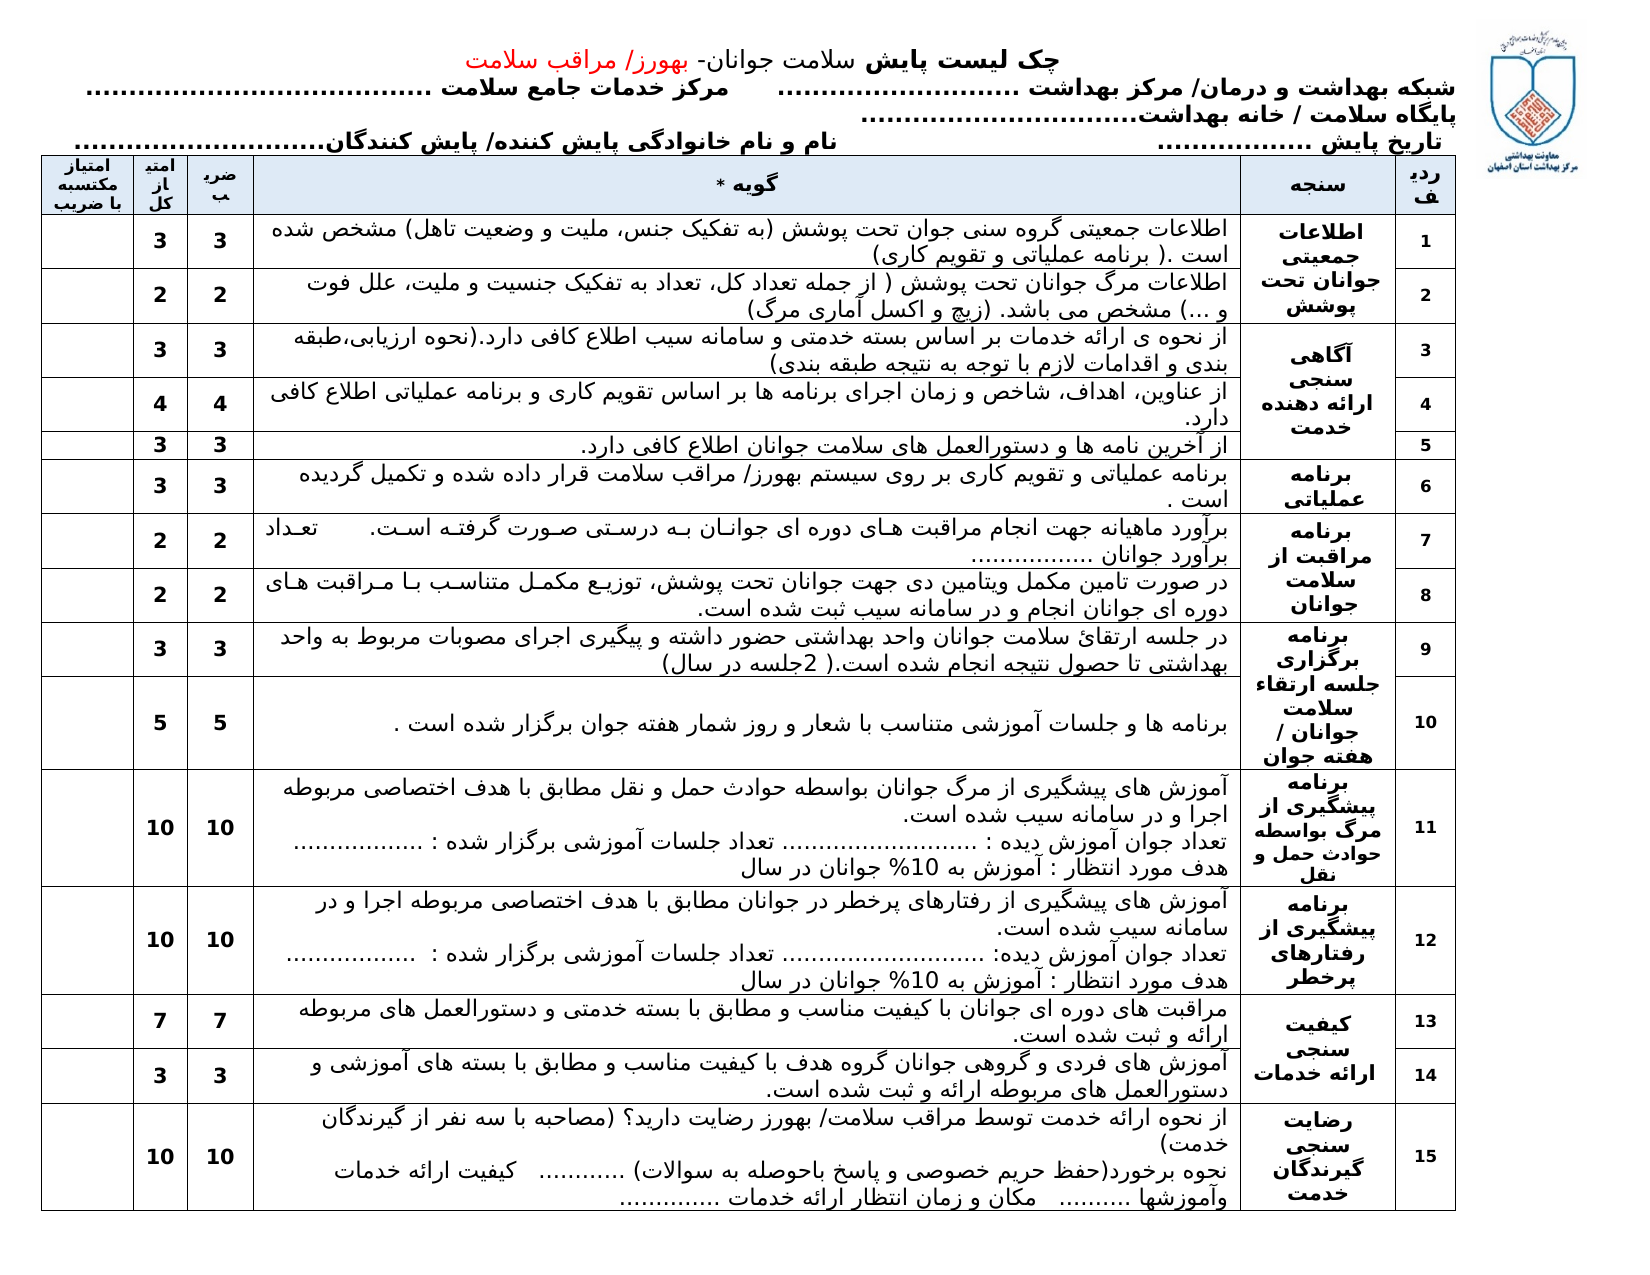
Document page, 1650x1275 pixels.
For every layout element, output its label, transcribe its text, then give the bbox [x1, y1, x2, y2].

table_cell 10 [188, 770, 253, 886]
table_cell [42, 378, 133, 431]
table_cell 3 [188, 1049, 253, 1103]
table_cell برنامه عملیاتی و تقویم کاری بر روی سیستم بهورز/ مراقب سلامت قرار داده شده و تکمیل گردیده است . [254, 460, 1240, 513]
table_cell از نحوه ارائه خدمت توسط مراقب سلامت/ بهورز رضایت دارید؟ (مصاحبه با سه نفر از گیرندگان خدمت) نحوه برخورد(حفظ حریم خصوصی و پاسخ باحوصله به سوالات) ............ کیفیت ارائه خدمات وآموزشها .......... مکان و زمان انتظار ارائه خدمات .............. [254, 1104, 1240, 1210]
table_cell در صورت تامین مکمل ویتامین دی جهت جوانان تحت پوشش، توزیع مکمل متناسب با مراقبت های دوره ای جوانان انجام و در سامانه سیب ثبت شده است. [254, 569, 1240, 622]
table_cell 7 [134, 995, 187, 1048]
table_cell 7 [188, 995, 253, 1048]
table_cell 4 [134, 378, 187, 431]
table_cell 12 [1396, 887, 1455, 994]
table_cell اطلاعات جمعیتی جوانان تحت پوشش [1241, 215, 1395, 322]
table_cell آموزش های پیشگیری از مرگ جوانان بواسطه حوادث حمل و نقل مطابق با هدف اختصاصی مربوطه اجرا و در سامانه سیب شده است. تعداد جوان آموزش دیده : ........................... تعداد جلسات آموزشی برگزار شده : .................. هدف مورد انتظار : آموزش به 10% جوانان در سال [254, 770, 1240, 886]
table_cell در جلسه ارتقائ سلامت جوانان واحد بهداشتی حضور داشته و پیگیری اجرای مصوبات مربوط به واحد بهداشتی تا حصول نتیجه انجام شده است.( 2جلسه در سال) [254, 623, 1240, 676]
table_cell 10 [188, 887, 253, 994]
table_cell برآورد ماهیانه جهت انجام مراقبت های دوره ای جوانان به درستی صورت گرفته است. تعداد برآورد جوانان ................. [254, 514, 1240, 568]
table_cell 8 [1396, 569, 1455, 622]
table_header گویه * [254, 156, 1240, 214]
table_header سنجه [1241, 156, 1395, 214]
table_cell از نحوه ی ارائه خدمات بر اساس بسته خدمتی و سامانه سیب اطلاع کافی دارد.(نحوه ارزیابی،طبقه بندی و اقدامات لازم با توجه به نتیجه طبقه بندی) [254, 324, 1240, 377]
table_cell [42, 432, 133, 459]
table_cell 3 [134, 623, 187, 676]
table_cell 2 [188, 514, 253, 568]
table_cell 3 [1396, 324, 1455, 377]
table_cell رضایت سنجی گیرندگان خدمت [1241, 1104, 1395, 1210]
table_cell آگاهی سنجی ارائه دهنده خدمت [1241, 324, 1395, 459]
table_cell [42, 1104, 133, 1210]
table_cell 4 [1396, 378, 1455, 431]
table_cell 7 [1396, 514, 1455, 568]
table_cell 3 [188, 623, 253, 676]
table_cell 10 [188, 1104, 253, 1210]
table_cell 5 [134, 677, 187, 769]
table_cell [42, 514, 133, 568]
table_cell 3 [134, 432, 187, 459]
table_cell 3 [134, 460, 187, 513]
table_cell 11 [1396, 770, 1455, 886]
table_cell 15 [1396, 1104, 1455, 1210]
table_cell [42, 677, 133, 769]
table_cell [42, 1049, 133, 1103]
table_cell 3 [134, 215, 187, 268]
table_cell [42, 770, 133, 886]
table_cell 10 [134, 887, 187, 994]
table_cell 6 [1396, 460, 1455, 513]
table_cell 3 [134, 324, 187, 377]
table_cell کیفیت سنجی ارائه خدمات [1241, 995, 1395, 1103]
table_cell 3 [188, 460, 253, 513]
table_cell 5 [188, 677, 253, 769]
text تاریخ پایش .................. نام و نام خانوادگی پایش کننده/ پایش کنندگان............................. [60, 128, 1474, 154]
table_cell برنامه پیشگیری از مرگ بواسطه حوادث حمل و نقل [1241, 770, 1395, 886]
table_cell برنامه مراقبت از سلامت جوانان [1241, 514, 1395, 622]
table_header ردیف [1396, 156, 1455, 214]
table_cell 14 [1396, 1049, 1455, 1103]
table_cell [42, 215, 133, 268]
table_cell 10 [134, 1104, 187, 1210]
table_cell 3 [188, 215, 253, 268]
table_cell [42, 569, 133, 622]
table_cell 2 [134, 514, 187, 568]
table_cell 4 [188, 378, 253, 431]
table_cell برنامه پیشگیری از رفتارهای پرخطر [1241, 887, 1395, 994]
table_cell اطلاعات مرگ جوانان تحت پوشش ( از جمله تعداد کل، تعداد به تفکیک جنسیت و ملیت، علل فوت و ...) مشخص می باشد. (زیچ و اکسل آماری مرگ) [254, 269, 1240, 322]
table_cell 10 [134, 770, 187, 886]
table_cell 10 [1396, 677, 1455, 769]
table_cell 13 [1396, 995, 1455, 1048]
table_cell 3 [188, 432, 253, 459]
table_cell 2 [188, 569, 253, 622]
table_cell [42, 324, 133, 377]
table_cell مراقبت های دوره ای جوانان با کیفیت مناسب و مطابق با بسته خدمتی و دستورالعمل های مربوطه ارائه و ثبت شده است. [254, 995, 1240, 1048]
table_cell از آخرین نامه ها و دستورالعمل های سلامت جوانان اطلاع کافی دارد. [254, 432, 1240, 459]
table_cell [42, 460, 133, 513]
table_cell 9 [1396, 623, 1455, 676]
table_cell [42, 887, 133, 994]
table_cell 2 [188, 269, 253, 322]
picture [1474, 19, 1587, 176]
table_header امتیاز مکتسبه با ضریب [42, 156, 133, 214]
table_cell [42, 995, 133, 1048]
table_cell 3 [134, 1049, 187, 1103]
table_cell برنامه برگزاری جلسه ارتقاء سلامت جوانان / هفته جوان [1241, 623, 1395, 769]
table_cell آموزش های پیشگیری از رفتارهای پرخطر در جوانان مطابق با هدف اختصاصی مربوطه اجرا و در سامانه سیب شده است. تعداد جوان آموزش دیده: ............................ تعداد جلسات آموزشی برگزار شده : .................. هدف مورد انتظار : آموزش به 10% جوانان در سال [254, 887, 1240, 994]
table_header امتیاز کل [134, 156, 187, 214]
table_cell برنامه ها و جلسات آموزشی متناسب با شعار و روز شمار هفته جوان برگزار شده است . [254, 677, 1240, 769]
table_cell 2 [134, 269, 187, 322]
table_cell 5 [1396, 432, 1455, 459]
table_cell [42, 623, 133, 676]
text شبکه بهداشت و درمان/ مرکز بهداشت ............................ مرکز خدمات جامع سلامت ........................................ پایگاه سلامت / خانه بهداشت................................ [60, 74, 1474, 128]
table_header ضریب [188, 156, 253, 214]
table_cell برنامه عملیاتی [1241, 460, 1395, 513]
text چک لیست پایش سلامت جوانان- بهورز/ مراقب سلامت [60, 45, 1474, 74]
table_cell از عناوین، اهداف، شاخص و زمان اجرای برنامه ها بر اساس تقویم کاری و برنامه عملیاتی اطلاع کافی دارد. [254, 378, 1240, 431]
table_cell 2 [134, 569, 187, 622]
table_cell 3 [188, 324, 253, 377]
table_cell 1 [1396, 215, 1455, 268]
table_cell آموزش های فردی و گروهی جوانان گروه هدف با کیفیت مناسب و مطابق با بسته های آموزشی و دستورالعمل های مربوطه ارائه و ثبت شده است. [254, 1049, 1240, 1103]
table_cell 2 [1396, 269, 1455, 322]
table_cell اطلاعات جمعیتی گروه سنی جوان تحت پوشش (به تفکیک جنس، ملیت و وضعیت تاهل) مشخص شده است .( برنامه عملیاتی و تقویم کاری) [254, 215, 1240, 268]
table_cell [42, 269, 133, 322]
